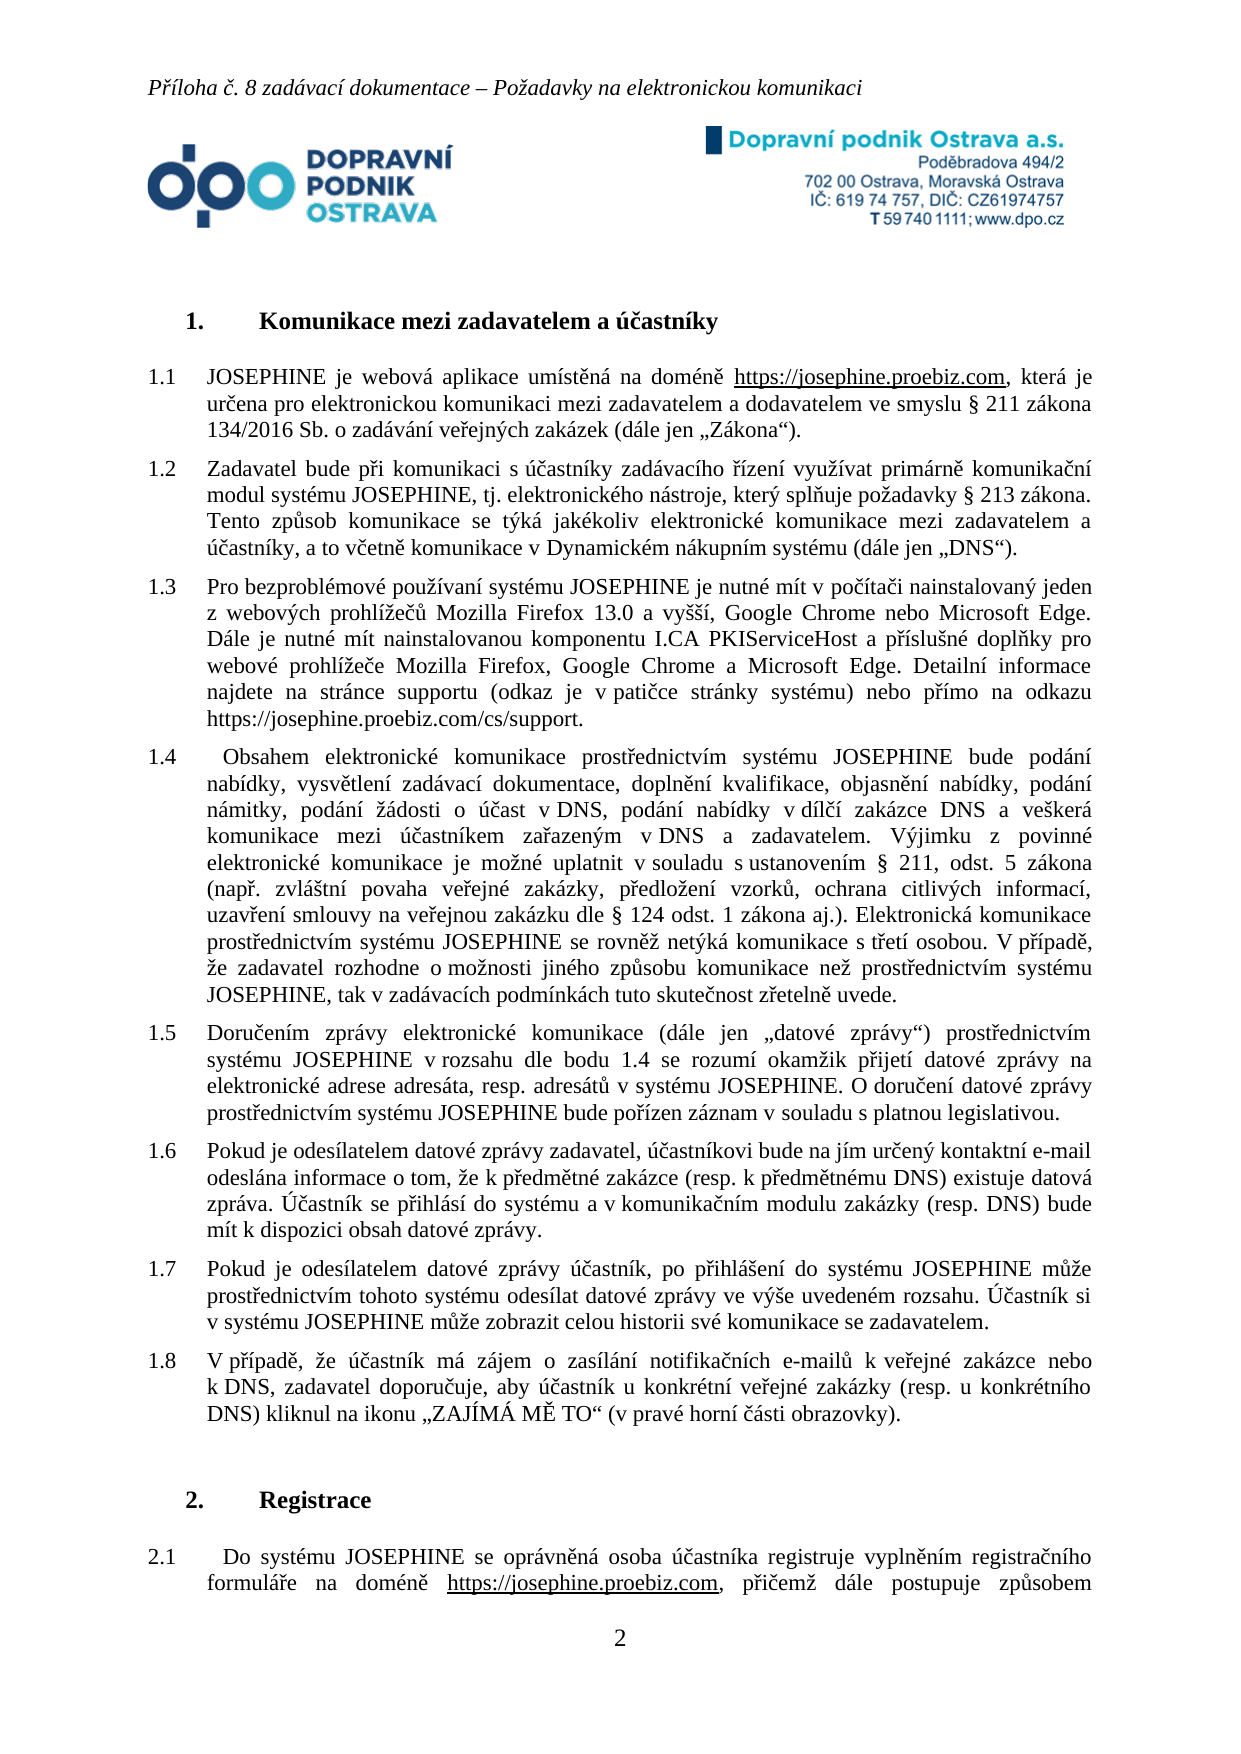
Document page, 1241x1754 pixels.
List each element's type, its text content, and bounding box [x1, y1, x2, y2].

text 1.6 Pokud je odesílatelem datové zprávy zadavatel, účastníkovi bude na jím určený kontaktní e-mail odeslána informace o tom, že k předmětné zakázce (resp. k předmětnému DNS) existuje datová zpráva. Účastník se přihlásí do systému a v komunikačním modulu zakázky (resp. DNS) bude mít k dispozici obsah datové zprávy. [148, 1137, 1093, 1243]
text 1.3 Pro bezproblémové používaní systému JOSEPHINE je nutné mít v počítači nainstalovaný jeden z webových prohlížečů Mozilla Firefox 13.0 a vyšší, Google Chrome nebo Microsoft Edge. Dále je nutné mít nainstalovanou komponentu I.CA PKIServiceHost a příslušné doplňky pro webové prohlížeče Mozilla Firefox, Google Chrome a Microsoft Edge. Detailní informace najdete na stránce supportu (odkaz je v patičce stránky systému) nebo přímo na odkazu https://josephine.proebiz.com/cs/support. [148, 573, 1093, 731]
text 1.8 V případě, že účastník má zájem o zasílání notifikačních e-mailů k veřejné zakázce nebo k DNS, zadavatel doporučuje, aby účastník u konkrétní veřejné zakázky (resp. u konkrétního DNS) kliknul na ikonu „ZAJÍMÁ MĚ TO“ (v pravé horní části obrazovky). [148, 1347, 1093, 1426]
subtitle Komunikace mezi zadavatelem a účastníky [185, 306, 1093, 334]
picture [147, 144, 454, 228]
picture [705, 126, 1064, 228]
text 1.2 Zadavatel bude při komunikaci s účastníky zadávacího řízení využívat primárně komunikační modul systému JOSEPHINE, tj. elektronického nástroje, který splňuje požadavky § 213 zákona. Tento způsob komunikace se týká jakékoliv elektronické komunikace mezi zadavatelem a účastníky, a to včetně komunikace v Dynamickém nákupním systému (dále jen „DNS“). [148, 455, 1093, 560]
text 1.5 Doručením zprávy elektronické komunikace (dále jen „datové zprávy“) prostřednictvím systému JOSEPHINE v rozsahu dle bodu 1.4 se rozumí okamžik přijetí datové zprávy na elektronické adrese adresáta, resp. adresátů v systému JOSEPHINE. O doručení datové zprávy prostřednictvím systému JOSEPHINE bude pořízen záznam v souladu s platnou legislativou. [148, 1019, 1093, 1125]
subtitle Registrace [185, 1486, 1093, 1514]
text 1.1 JOSEPHINE je webová aplikace umístěná na doméně https://josephine.proebiz.com, která je určena pro elektronickou komunikaci mezi zadavatelem a dodavatelem ve smyslu § 211 zákona 134/2016 Sb. o zadávání veřejných zakázek (dále jen „Zákona“). [148, 363, 1093, 442]
text 1.4 Obsahem elektronické komunikace prostřednictvím systému JOSEPHINE bude podání nabídky, vysvětlení zadávací dokumentace, doplnění kvalifikace, objasnění nabídky, podání námitky, podání žádosti o účast v DNS, podání nabídky v dílčí zakázce DNS a veškerá komunikace mezi účastníkem zařazeným v DNS a zadavatelem. Výjimku z povinné elektronické komunikace je možné uplatnit v souladu s ustanovením § 211, odst. 5 zákona (např. zvláštní povaha veřejné zakázky, předložení vzorků, ochrana citlivých informací, uzavření smlouvy na veřejnou zakázku dle § 124 odst. 1 zákona aj.). Elektronická komunikace prostřednictvím systému JOSEPHINE se rovněž netýká komunikace s třetí osobou. V případě, že zadavatel rozhodne o možnosti jiného způsobu komunikace než prostřednictvím systému JOSEPHINE, tak v zadávacích podmínkách tuto skutečnost zřetelně uvede. [148, 743, 1093, 1007]
text 1.7 Pokud je odesílatelem datové zprávy účastník, po přihlášení do systému JOSEPHINE může prostřednictvím tohoto systému odesílat datové zprávy ve výše uvedeném rozsahu. Účastník si v systému JOSEPHINE může zobrazit celou historii své komunikace se zadavatelem. [148, 1255, 1093, 1334]
